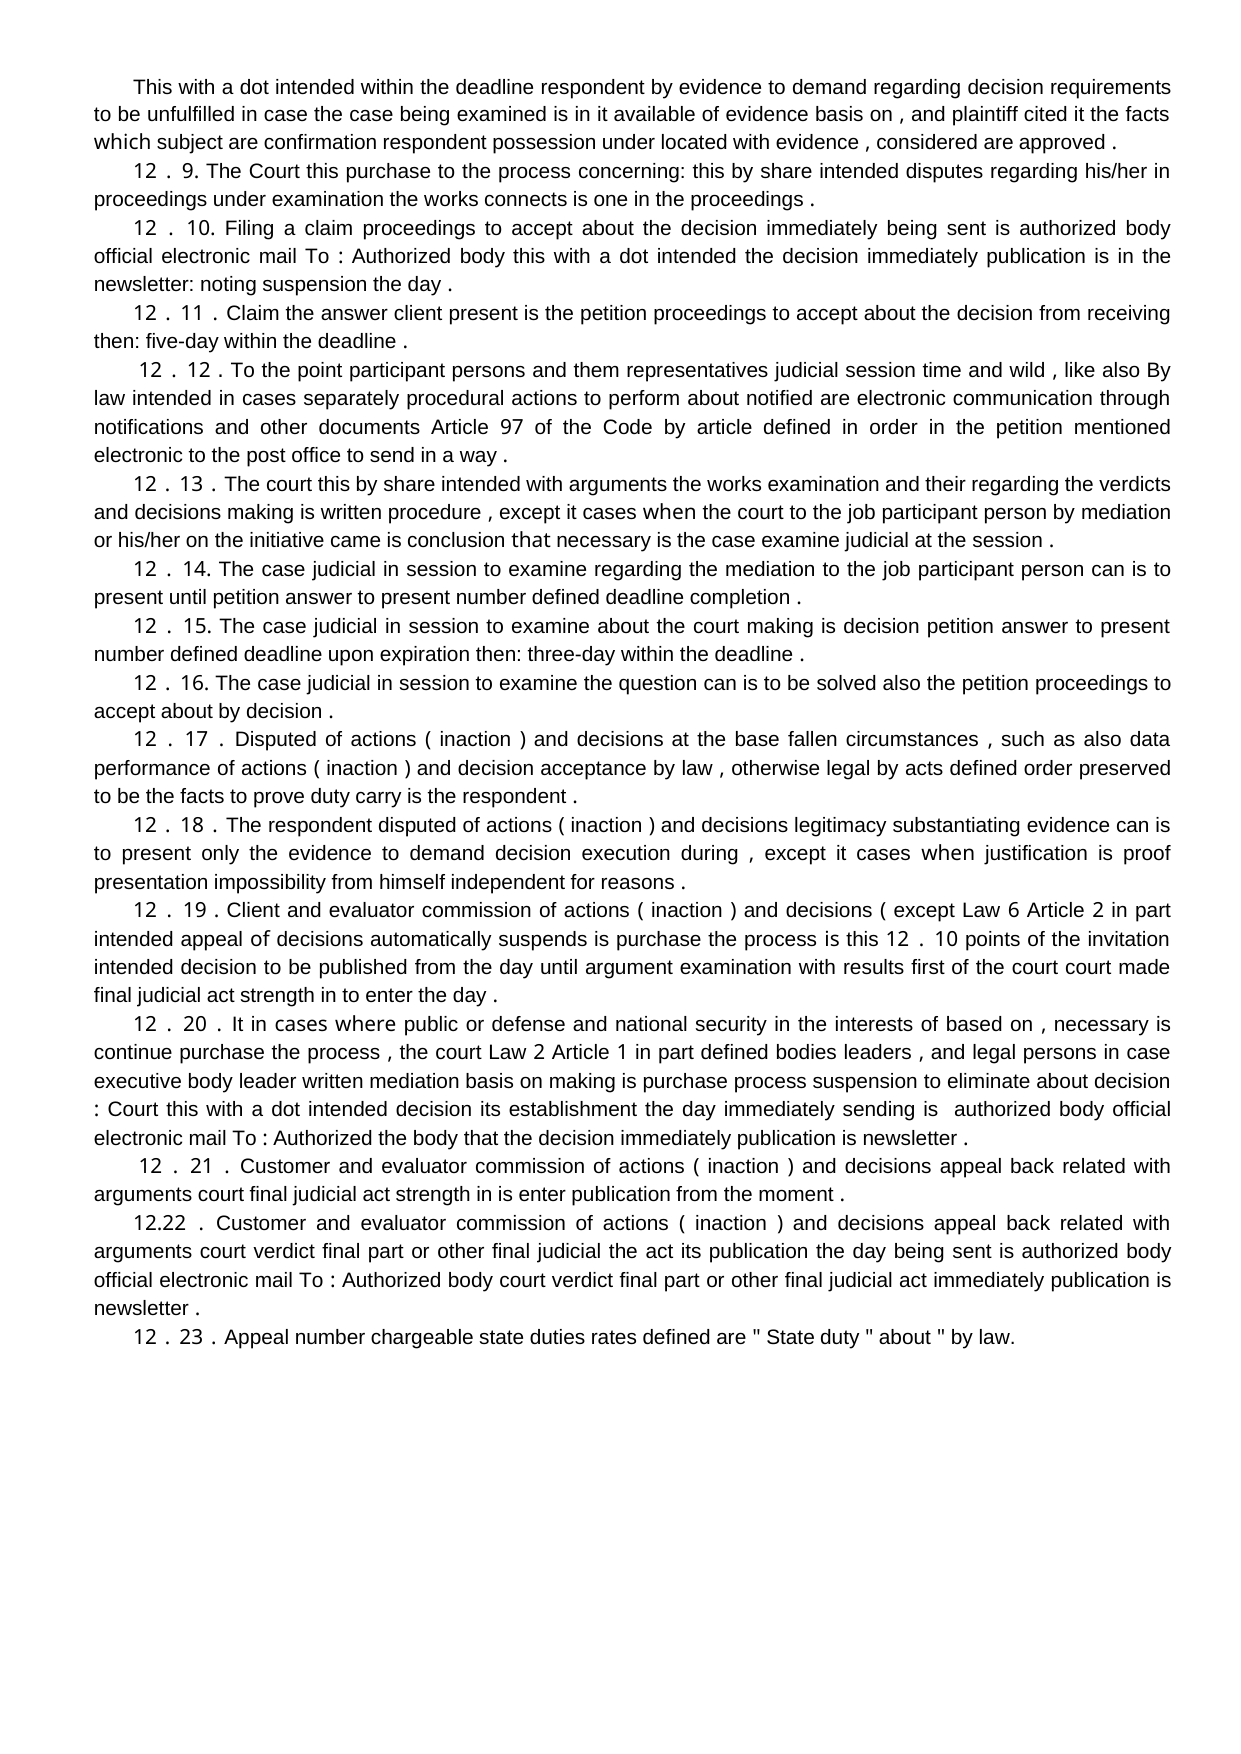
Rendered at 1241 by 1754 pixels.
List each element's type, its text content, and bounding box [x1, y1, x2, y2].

text 12 ․ 14. The case judicial in session to examine regarding the mediation to the job participant person can is to present until petition answer to present number defined deadline completion . [94, 554, 1171, 611]
text 12 ․ 20 ․ It in cases where public​ or defense and national security in the interests of based on , necessary is continue purchase the process , the court Law 2​ Article 1​ in part defined bodies leaders , and legal persons in case executive body leader written mediation basis on making is purchase process suspension to eliminate about decision : Court this with a dot intended decision its establishment the day immediately sending is authorized body official electronic mail To : Authorized the body that the decision immediately publication is newsletter . [94, 1009, 1171, 1151]
text 12 ․ 17 ․ Disputed of actions ( inaction ) and decisions at the base fallen circumstances , such as also data performance of actions ( inaction ) and decision acceptance by law , otherwise legal by acts defined order preserved to be the facts to prove duty carry is the respondent . [94, 724, 1171, 810]
text 12 ․ 19 . Client and evaluator commission of actions ( inaction ) and decisions ( except Law 6​ Article 2​ in part intended appeal of decisions automatically suspends is purchase the process is this 12 ․ 10 points of the invitation intended decision to be published from the day until argument examination with results first of the court court made final judicial act strength in to enter the day . [94, 895, 1171, 1009]
text 12.22 ․ Customer and evaluator commission of actions ( inaction ) and decisions appeal back related with arguments court verdict final part or other final judicial the act its publication the day being sent is authorized body official electronic mail To : Authorized body court verdict final part or other final judicial act immediately publication is newsletter . [94, 1208, 1171, 1322]
text 12 ․ 15. The case judicial in session to examine about the court making is decision petition answer to present number defined deadline upon expiration then: three-day within the deadline . [94, 611, 1171, 668]
text This with a dot intended within the deadline respondent by evidence to demand regarding decision requirements to be unfulfilled in case the case being examined is in it available of evidence basis on , and plaintiff cited it the facts which subject are confirmation respondent possession under located with evidence , considered are approved . [94, 75, 1171, 156]
text 12 ․ 23 ․ Appeal number chargeable state duties rates defined are " State duty " about " by law. [94, 1322, 1171, 1350]
text 12 ․ 10. Filing a claim proceedings to accept about the decision immediately being sent is authorized body official electronic mail To : Authorized body this with a dot intended the decision immediately publication is in the newsletter: noting suspension the day . [94, 213, 1171, 298]
text 12 ․ 9. The Court this purchase to the process concerning: this by share intended disputes regarding his/her in proceedings under examination the works connects is one in the proceedings . [94, 156, 1171, 213]
text 12 ․ 18 ․ The respondent disputed of actions ( inaction ) and decisions legitimacy substantiating evidence can is to present only the evidence to demand decision execution during , except it cases when​ justification is proof presentation impossibility from himself independent for reasons . [94, 810, 1171, 895]
text 12 ․ 12 ․ To the point participant persons and them representatives judicial session time and wild , like also By law intended in cases separately procedural actions to perform about notified are electronic communication through notifications and other documents Article 97 of the Code by article defined in order in the petition mentioned electronic to the post office to send in a way . [94, 355, 1171, 469]
text 12 ․ 16. The case judicial in session to examine the question can is to be solved also the petition proceedings to accept about by decision . [94, 668, 1171, 724]
text 12 ․ 13 ․ The court this by share intended with arguments the works examination and their regarding the verdicts and decisions making is written procedure , except it cases when​ the court to the job participant person by mediation or his/her on the initiative came is conclusion that​ necessary is the case examine judicial at the session . [94, 469, 1171, 554]
text 12 ․ 11 ․ Claim the answer client present is the petition proceedings to accept about the decision from receiving then: five-day within the deadline . [94, 298, 1171, 355]
text 12 ․ 21 ․ Customer and evaluator commission of actions ( inaction ) and decisions appeal back related with arguments court final judicial act strength in is enter publication from the moment . [94, 1151, 1171, 1208]
